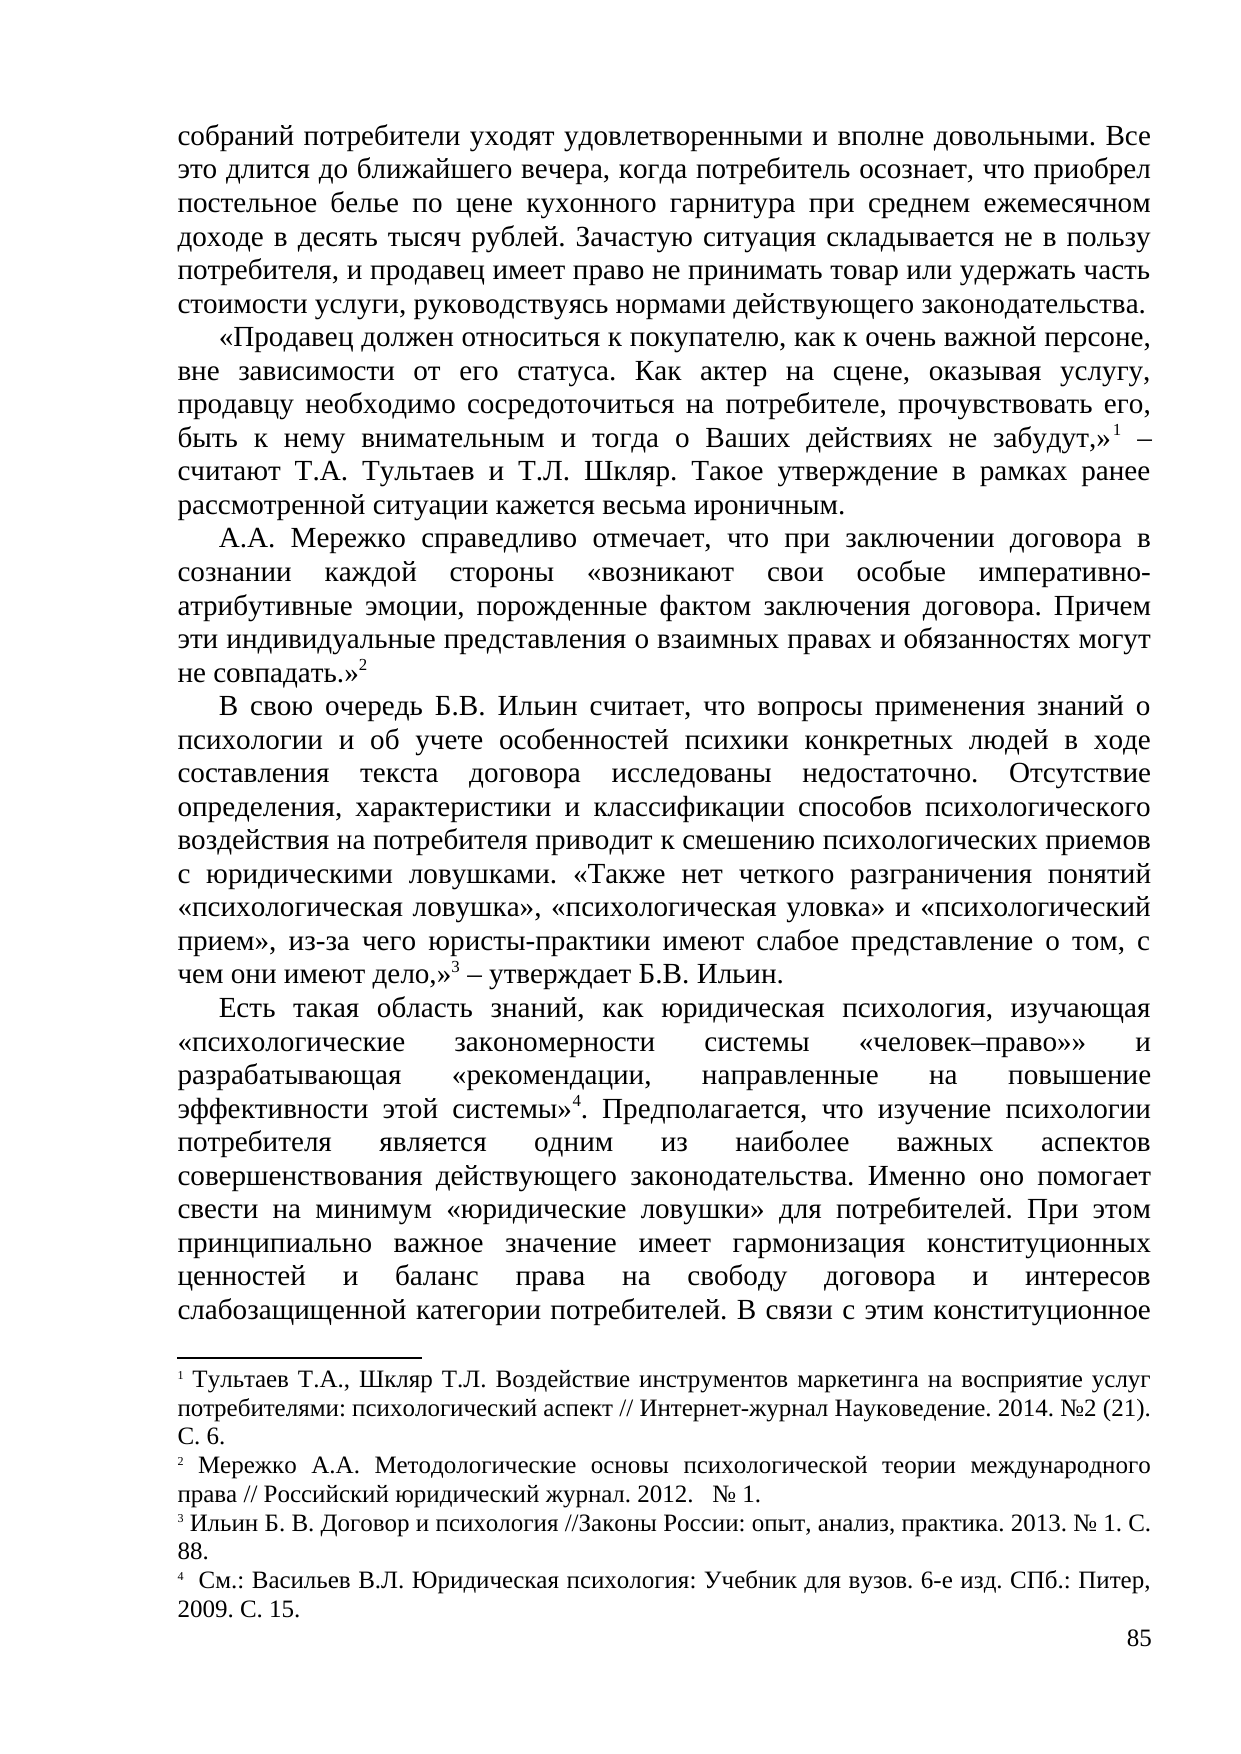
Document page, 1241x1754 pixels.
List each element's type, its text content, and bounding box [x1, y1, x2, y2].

text «Продавец должен относиться к покупателю, как к очень важной персоне, вне зависимости от его статуса. Как актер на сцене, оказывая услугу, продавцу необходимо сосредоточиться на потребителе, прочувствовать его, быть к нему внимательным и тогда о Ваших действиях не забудут,» – считают Т.А. Тультаев и Т.Л. Шкляр. Такое утверждение в рамках ранее рассмотренной ситуации кажется весьма ироничным. [177, 319, 1152, 521]
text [177, 118, 1152, 319]
text В свою очередь Б.В. Ильин считает, что вопросы применения знаний о психологии и об учете особенностей психики конкретных людей в ходе составления текста договора исследованы недостаточно. Отсутствие определения, характеристики и классификации способов психологического воздействия на потребителя приводит к смешению психологических приемов с юридическими ловушками. «Также нет четкого разграничения понятий «психологическая ловушка», «психологическая уловка» и «психологический прием», из-за чего юристы-практики имеют слабое представление о том, с чем они имеют дело,» – утверждает Б.В. Ильин. [177, 688, 1152, 990]
text А.А. Мережко справедливо отмечает, что при заключении договора в сознании каждой стороны «возникают свои особые императивно-атрибутивные эмоции, порожденные фактом заключения договора. Причем эти индивидуальные представления о взаимных правах и обязанностях могут не совпадать.» [177, 521, 1152, 688]
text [177, 990, 1152, 1326]
